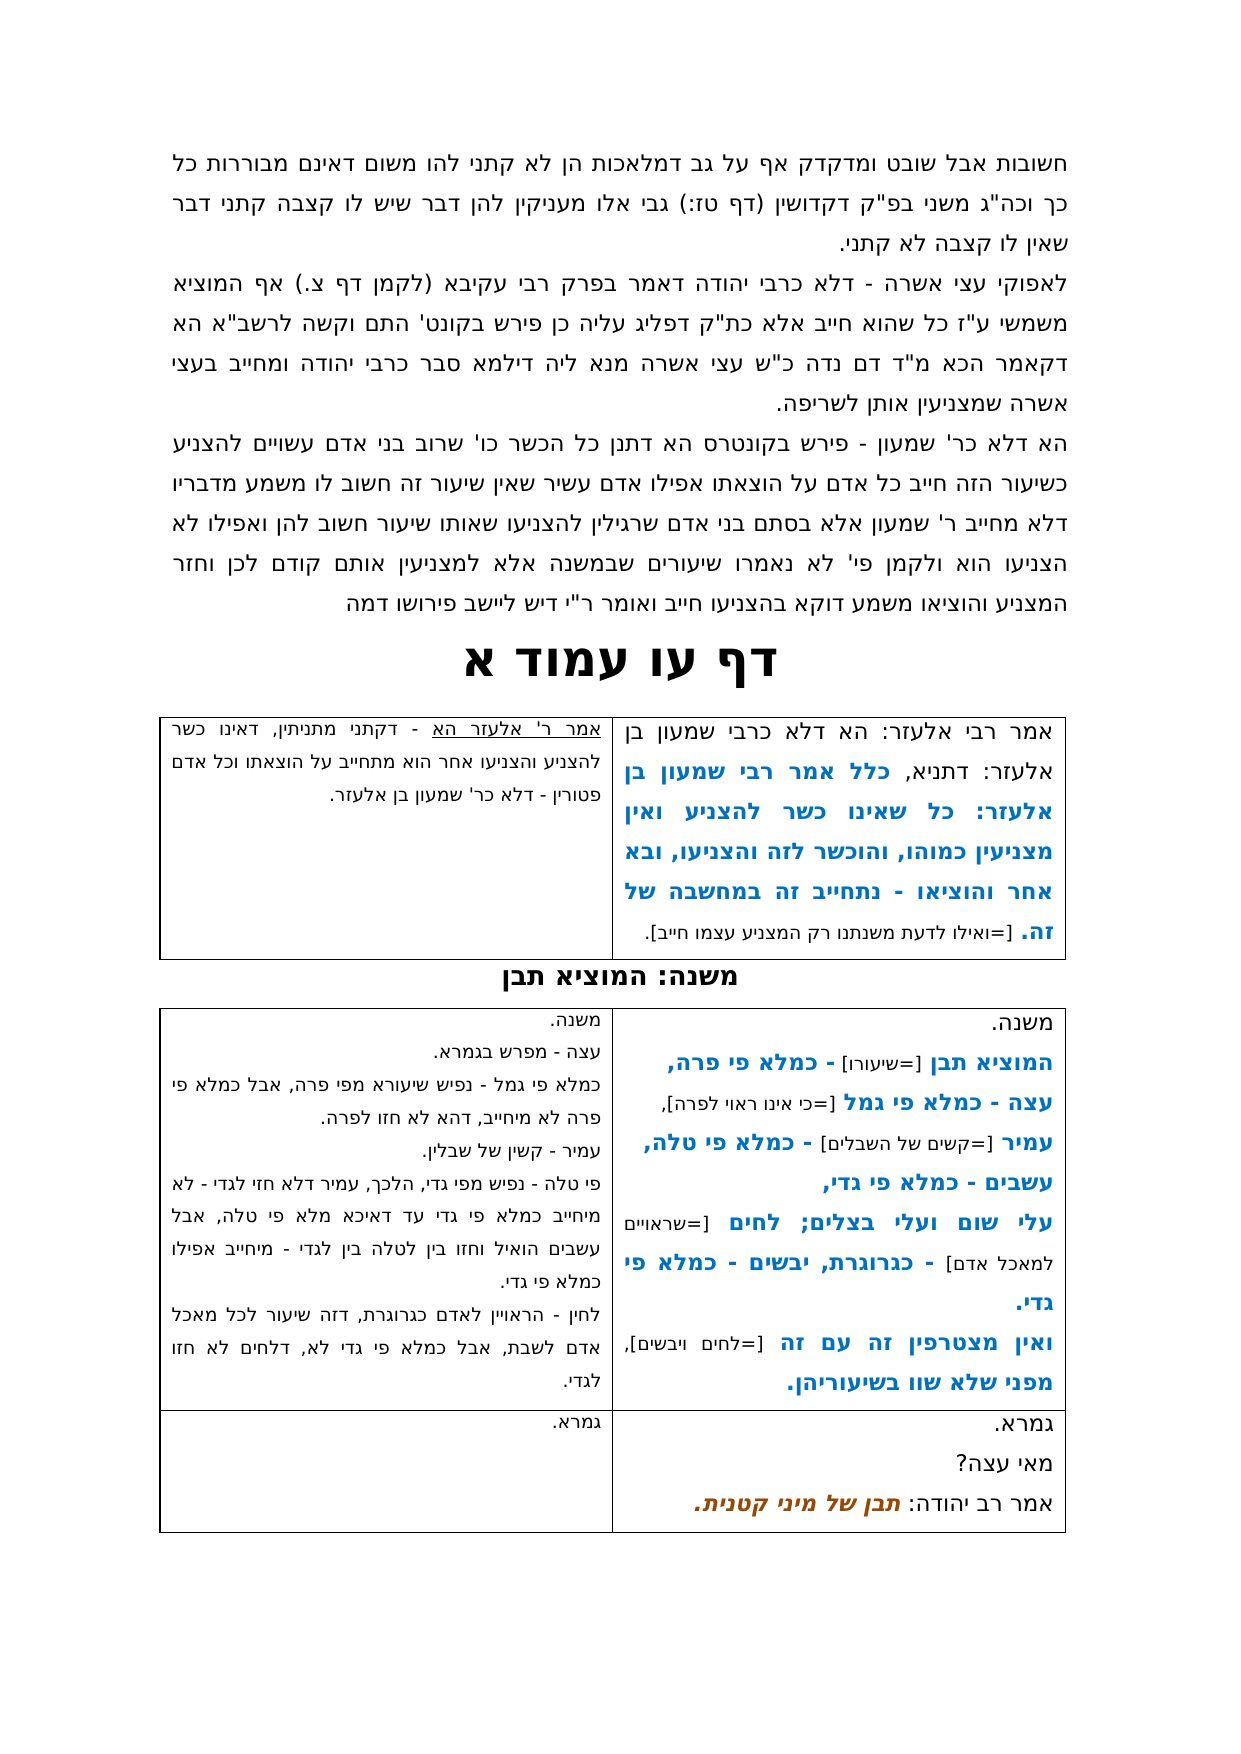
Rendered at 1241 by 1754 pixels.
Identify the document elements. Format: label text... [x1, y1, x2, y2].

table_header משנה. המוציא תבן [=שיעורו] - כמלא פי פרה, עצה - כמלא פי גמל [=כי אינו ראוי לפרה], עמיר [=קשים של השבלים] - כמלא פי טלה, עשבים - כמלא פי גדי, עלי שום ועלי בצלים; לחים [=שראויים למאכל אדם] - כגרוגרת, יבשים - כמלא פי גדי. ואין מצטרפין זה עם זה [=לחים ויבשים], מפני שלא שוו בשיעוריהן. [613, 1009, 1065, 1409]
table_cell גמרא. [161, 1411, 612, 1532]
subtitle משנה: המוציא תבן [171, 960, 1069, 992]
text הא דלא כר' שמעון - פירש בקונטרס הא דתנן כל הכשר כו' שרוב בני אדם עשויים להצניע כשיעור הזה חייב כל אדם על הוצאתו אפילו אדם עשיר שאין שיעור זה חשוב לו משמע מדבריו דלא מחייב ר' שמעון אלא בסתם בני אדם שרגילין להצניעו שאותו שיעור חשוב להן ואפילו לא הצניעו הוא ולקמן פי' לא נאמרו שיעורים שבמשנה אלא למצניעין אותם קודם לכן וחזר המצניע והוציאו משמע דוקא בהצניעו חייב ואומר ר"י דיש ליישב פירושו דמה [171, 430, 1069, 617]
table_header אמר רבי אלעזר: הא דלא כרבי שמעון בן אלעזר: דתניא, כלל אמר רבי שמעון בן אלעזר: כל שאינו כשר להצניע ואין מצניעין כמוהו, והוכשר לזה והצניעו, ובא אחר והוציאו - נתחייב זה במחשבה של זה. [=ואילו לדעת משנתנו רק המצניע עצמו חייב]. [613, 718, 1065, 959]
subtitle דף עו עמוד א [171, 630, 1069, 688]
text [171, 150, 1069, 257]
text לאפוקי עצי אשרה - דלא כרבי יהודה דאמר בפרק רבי עקיבא (לקמן דף צ.) אף המוציא משמשי ע"ז כל שהוא חייב אלא כת"ק דפליג עליה כן פירש בקונט' התם וקשה לרשב"א הא דקאמר הכא מ"ד דם נדה כ"ש עצי אשרה מנא ליה דילמא סבר כרבי יהודה ומחייב בעצי אשרה שמצניעין אותן לשריפה. [171, 270, 1069, 417]
table_cell גמרא. מאי עצה? אמר רב יהודה: תבן של מיני קטנית. [613, 1411, 1065, 1532]
table_header אמר ר' אלעזר הא - דקתני מתניתין, דאינו כשר להצניע והצניעו אחר הוא מתחייב על הוצאתו וכל אדם פטורין - דלא כר' שמעון בן אלעזר. [161, 718, 612, 959]
table_header משנה. עצה - מפרש בגמרא. כמלא פי גמל - נפיש שיעורא מפי פרה, אבל כמלא פי פרה לא מיחייב, דהא לא חזו לפרה. עמיר - קשין של שבלין. פי טלה - נפיש מפי גדי, הלכך, עמיר דלא חזי לגדי - לא מיחייב כמלא פי גדי עד דאיכא מלא פי טלה, אבל עשבים הואיל וחזו בין לטלה בין לגדי - מיחייב אפילו כמלא פי גדי. לחין - הראויין לאדם כגרוגרת, דזה שיעור לכל מאכל אדם לשבת, אבל כמלא פי גדי לא, דלחים לא חזו לגדי. [161, 1009, 612, 1409]
